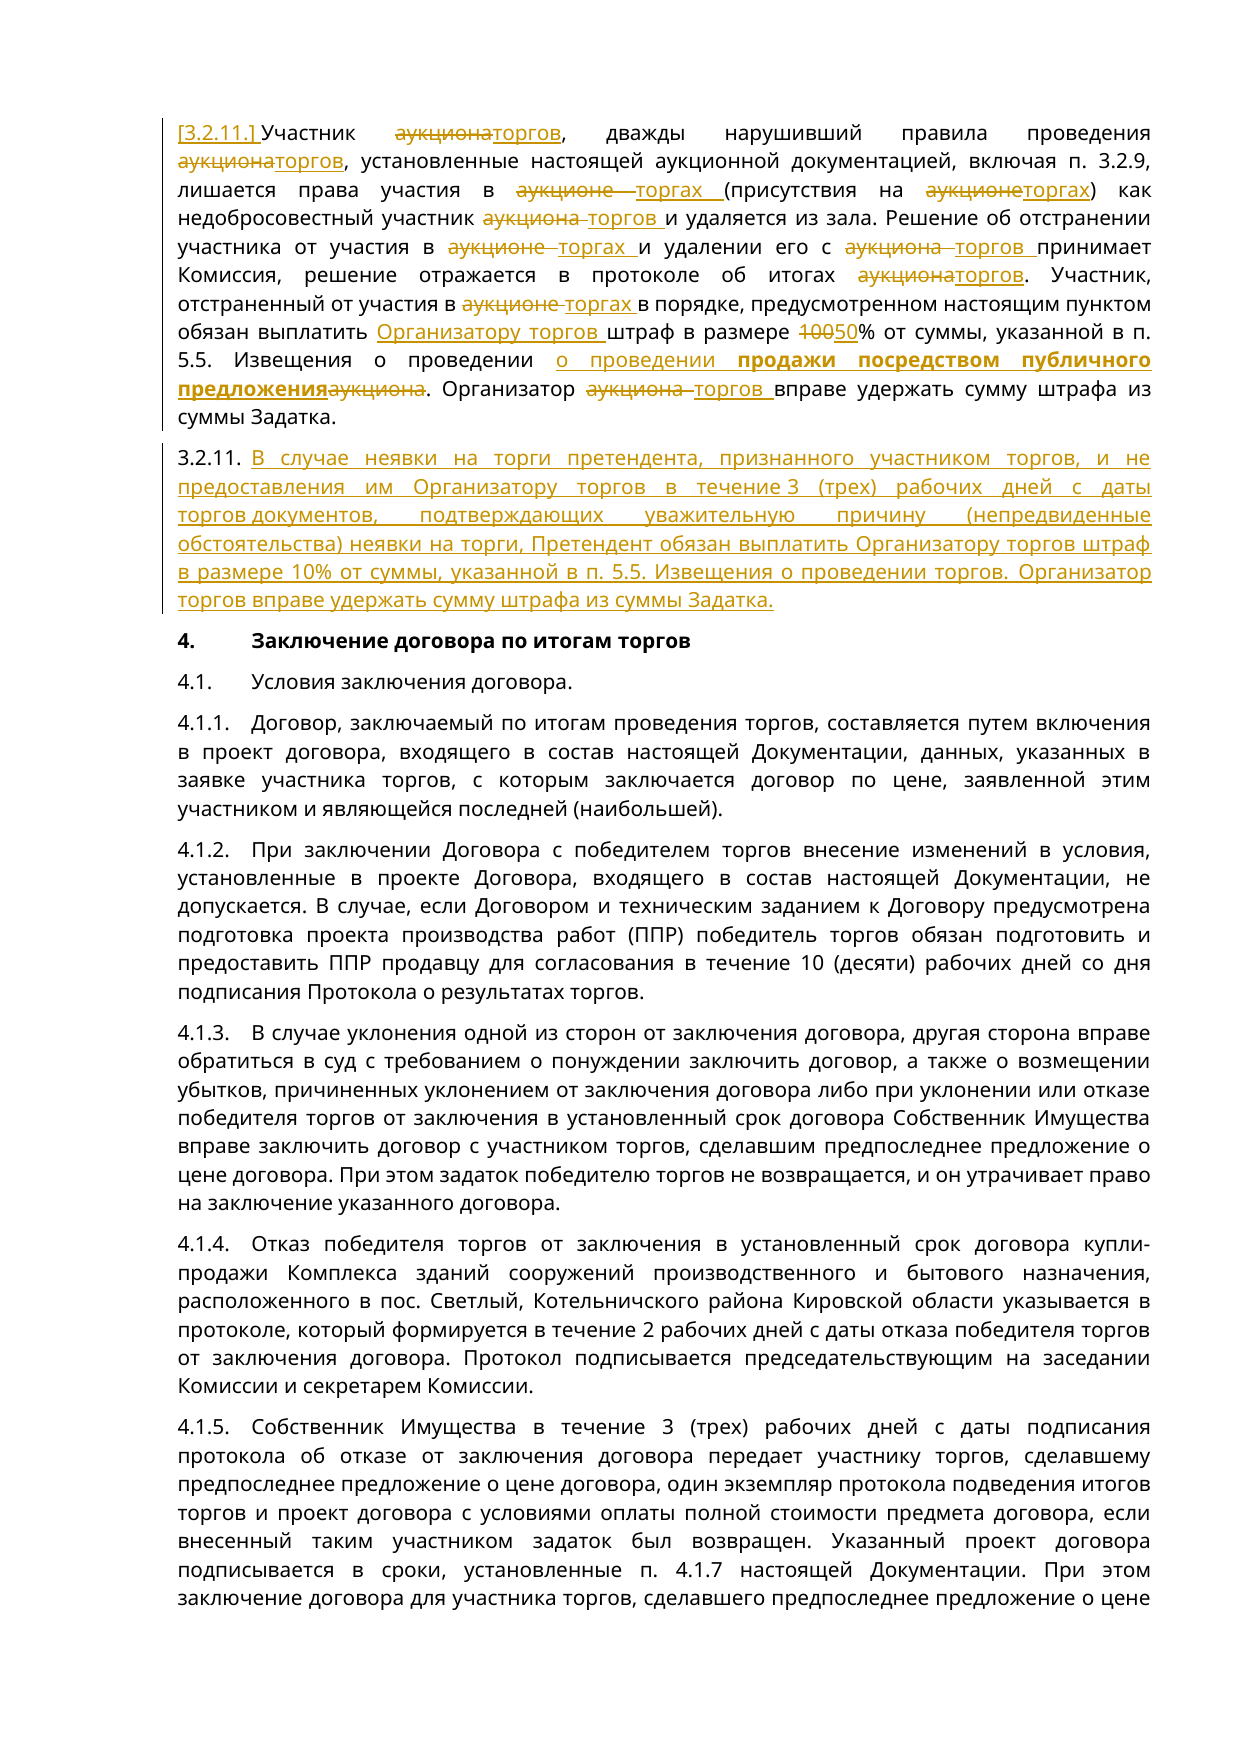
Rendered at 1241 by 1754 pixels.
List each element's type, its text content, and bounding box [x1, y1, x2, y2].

list При заключении Договора с победителем торгов внесение изменений в условия, установленные в проекте Договора, входящего в состав настоящей Документации, не допускается. В случае, если Договором и техническим заданием к Договору предусмотрена подготовка проекта производства работ (ППР) победитель торгов обязан подготовить и предоставить ППР продавцу для согласования в течение 10 (десяти) рабочих дней со дня подписания Протокола о результатах торгов. [177, 835, 1152, 1005]
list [177, 1412, 1152, 1612]
list В случае уклонения одной из сторон от заключения договора, другая сторона вправе обратиться в суд с требованием о понуждении заключить договор, а также о возмещении убытков, причиненных уклонением от заключения договора либо при уклонении или отказе победителя торгов от заключения в установленный срок договора Собственник Имущества вправе заключить договор с участником торгов, сделавшим предпоследнее предложение о цене договора. При этом задаток победителю торгов не возвращается, и он утрачивает право на заключение указанного договора. [177, 1018, 1152, 1217]
list Заключение договора по итогам торгов [177, 627, 1152, 655]
list Договор, заключаемый по итогам проведения торгов, составляется путем включения в проект договора, входящего в состав настоящей Документации, данных, указанных в заявке участника торгов, с которым заключается договор по цене, заявленной этим участником и являющейся последней (наибольшей). [177, 708, 1152, 822]
list Отказ победителя торгов от заключения в установленный срок договора купли-продажи Комплекса зданий сооружений производственного и бытового назначения, расположенного в пос. Светлый, Котельничского района Кировской области указывается в протоколе, который формируется в течение 2 рабочих дней с даты отказа победителя торгов от заключения договора. Протокол подписывается председательствующим на заседании Комиссии и секретарем Комиссии. [177, 1229, 1152, 1400]
list Участник , дважды нарушивший правила проведения , установленные настоящей аукционной документацией, включая п. 3.2.9, лишается права участия в (присутствия на ) как недобросовестный участник и удаляется из зала. Решение об отстранении участника от участия в и удалении его с принимает Комиссия, решение отражается в протоколе об итогах . Участник, отстраненный от участия в в порядке, предусмотренном настоящим пунктом обязан выплатить штраф в размере % от суммы, указанной в п. 5.5. Извещения о проведении . Организатор вправе удержать сумму штрафа из суммы Задатка. [177, 118, 1152, 431]
list Условия заключения договора. [177, 667, 1152, 696]
